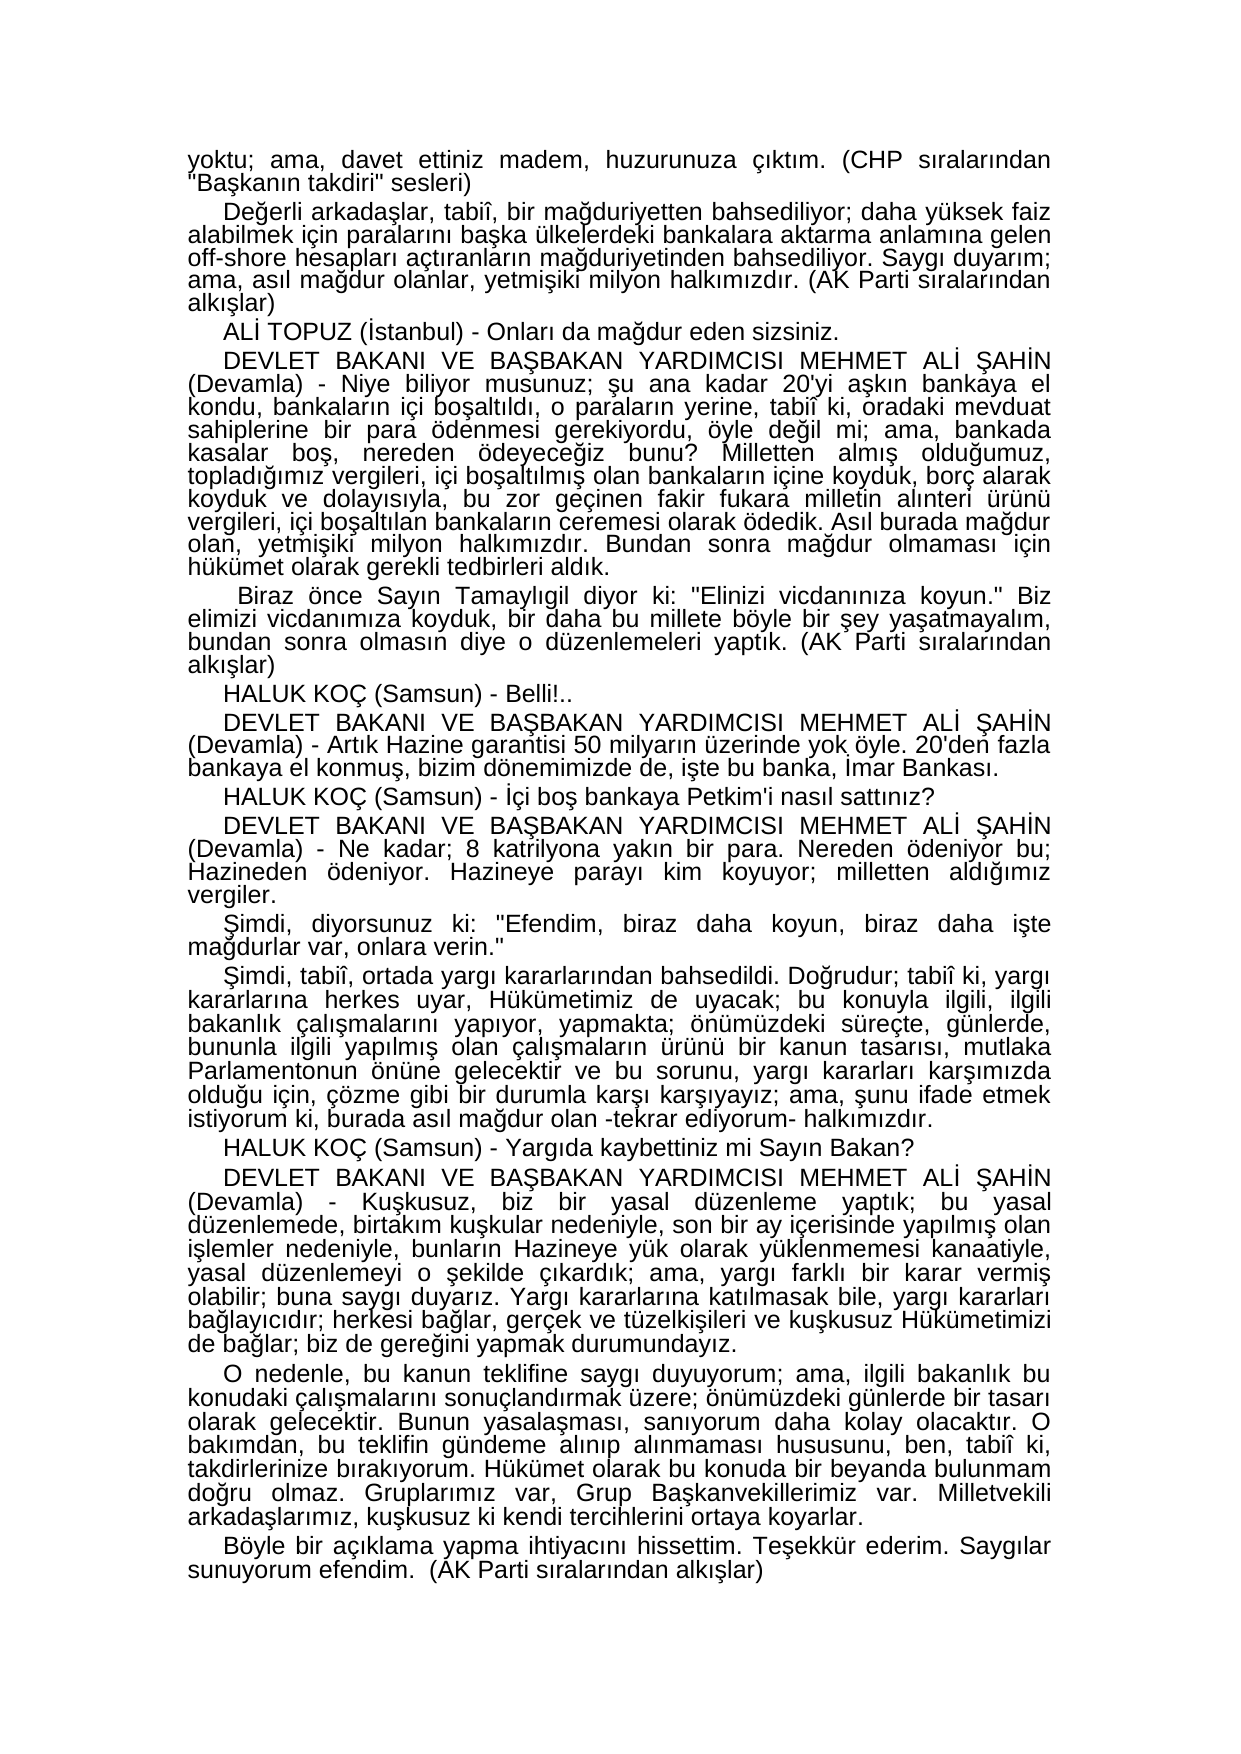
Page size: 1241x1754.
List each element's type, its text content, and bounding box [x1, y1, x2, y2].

text HALUK KOÇ (Samsun) - İçi boş bankaya Petkim'i nasıl sattınız? [187, 787, 380, 810]
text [187, 150, 1053, 196]
text HALUK KOÇ (Samsun) - Yargıda kaybettiniz mi Sayın Bakan? [187, 1138, 1053, 1162]
text Şimdi, tabiî, ortada yargı kararlarından bahsedildi. Doğrudur; tabiî ki, yargı kararlarına herkes uyar, Hükümetimiz de uyacak; bu konuyla ilgili, ilgili bakanlık çalışmalarını yapıyor, yapmakta; önümüzdeki süreçte, günlerde, bununla ilgili yapılmış olan çalışmaların ürünü bir kanun tasarısı, mutlaka Parlamentonun önüne gelecektir ve bu sorunu, yargı kararları karşımızda olduğu için, çözme gibi bir durumla karşı karşıyayız; ama, şunu ifade etmek istiyorum ki, burada asıl mağdur olan -tekrar ediyorum- halkımızdır. [187, 966, 1053, 1132]
text O nedenle, bu kanun teklifine saygı duyuyorum; ama, ilgili bakanlık bu konudaki çalışmalarını sonuçlandırmak üzere; önümüzdeki günlerde bir tasarı olarak gelecektir. Bunun yasalaşması, sanıyorum daha kolay olacaktır. O bakımdan, bu teklifin gündeme alınıp alınmaması hususunu, ben, tabiî ki, takdirlerinize bırakıyorum. Hükümet olarak bu konuda bir beyanda bulunmam doğru olmaz. Gruplarımız var, Grup Başkanvekillerimiz var. Milletvekili arkadaşlarımız, kuşkusuz ki kendi tercihlerini ortaya koyarlar. [187, 1363, 1053, 1530]
text DEVLET BAKANI VE BAŞBAKAN YARDIMCISI MEHMET ALİ ŞAHİN (Devamla) - Artık Hazine garantisi 50 milyarın üzerinde yok öyle. 20'den fazla bankaya el konmuş, bizim dönemimizde de, işte bu banka, İmar Bankası. [187, 713, 1053, 781]
text HALUK KOÇ (Samsun) - İçi boş bankaya Petkim'i nasıl sattınız? [477, 787, 1053, 810]
text HALUK KOÇ (Samsun) - Belli!.. [477, 684, 1053, 707]
text Biraz önce Sayın Tamaylıgil diyor ki: "Elinizi vicdanınıza koyun." Biz elimizi vicdanımıza koyduk, bir daha bu millete böyle bir şey yaşatmayalım, bundan sonra olmasın diye o düzenlemeleri yaptık. (AK Parti sıralarından alkışlar) [187, 586, 1053, 678]
text ALİ TOPUZ (İstanbul) - Onları da mağdur eden sizsiniz. [187, 322, 365, 345]
text DEVLET BAKANI VE BAŞBAKAN YARDIMCISI MEHMET ALİ ŞAHİN (Devamla) - Niye biliyor musunuz; şu ana kadar 20'yi aşkın bankaya el kondu, bankaların içi boşaltıldı, o paraların yerine, tabiî ki, oradaki mevduat sahiplerine bir para ödenmesi gerekiyordu, öyle değil mi; ama, bankada kasalar boş, nereden ödeyeceğiz bunu? Milletten almış olduğumuz, topladığımız vergileri, içi boşaltılmış olan bankaların içine koyduk, borç alarak koyduk ve dolayısıyla, bu zor geçinen fakir fukara milletin alınteri ürünü vergileri, içi boşaltılan bankaların ceremesi olarak ödedik. Asıl burada mağdur olan, yetmişiki milyon halkımızdır. Bundan sonra mağdur olmaması için hükümet olarak gerekli tedbirleri aldık. [187, 351, 1053, 580]
text HALUK KOÇ (Samsun) - Belli!.. [378, 684, 479, 707]
text Değerli arkadaşlar, tabiî, bir mağduriyetten bahsediliyor; daha yüksek faiz alabilmek için paralarını başka ülkelerdeki bankalara aktarma anlamına gelen off-shore hesapları açtıranların mağduriyetinden bahsediliyor. Saygı duyarım; ama, asıl mağdur olanlar, yetmişiki milyon halkımızdır. (AK Parti sıralarından alkışlar) [187, 202, 1053, 316]
text Şimdi, diyorsunuz ki: "Efendim, biraz daha koyun, biraz daha işte mağdurlar var, onlara verin." [187, 914, 1053, 960]
text HALUK KOÇ (Samsun) - Belli!.. [187, 684, 380, 707]
text DEVLET BAKANI VE BAŞBAKAN YARDIMCISI MEHMET ALİ ŞAHİN (Devamla) - Ne kadar; 8 katrilyona yakın bir para. Nereden ödeniyor bu; Hazineden ödeniyor. Hazineye parayı kim koyuyor; milletten aldığımız vergiler. [187, 816, 1053, 908]
text ALİ TOPUZ (İstanbul) - Onları da mağdur eden sizsiniz. [458, 322, 1053, 345]
text Böyle bir açıklama yapma ihtiyacını hissettim. Teşekkür ederim. Saygılar sunuyorum efendim. (AK Parti sıralarından alkışlar) [187, 1536, 1053, 1583]
text DEVLET BAKANI VE BAŞBAKAN YARDIMCISI MEHMET ALİ ŞAHİN (Devamla) - Kuşkusuz, biz bir yasal düzenleme yaptık; bu yasal düzenlemede, birtakım kuşkular nedeniyle, son bir ay içerisinde yapılmış olan işlemler nedeniyle, bunların Hazineye yük olarak yüklenmemesi kanaatiyle, yasal düzenlemeyi o şekilde çıkardık; ama, yargı farklı bir karar vermiş olabilir; buna saygı duyarız. Yargı kararlarına katılmasak bile, yargı kararları bağlayıcıdır; herkesi bağlar, gerçek ve tüzelkişileri ve kuşkusuz Hükümetimizi de bağlar; biz de gereğini yapmak durumundayız. [187, 1167, 1053, 1357]
